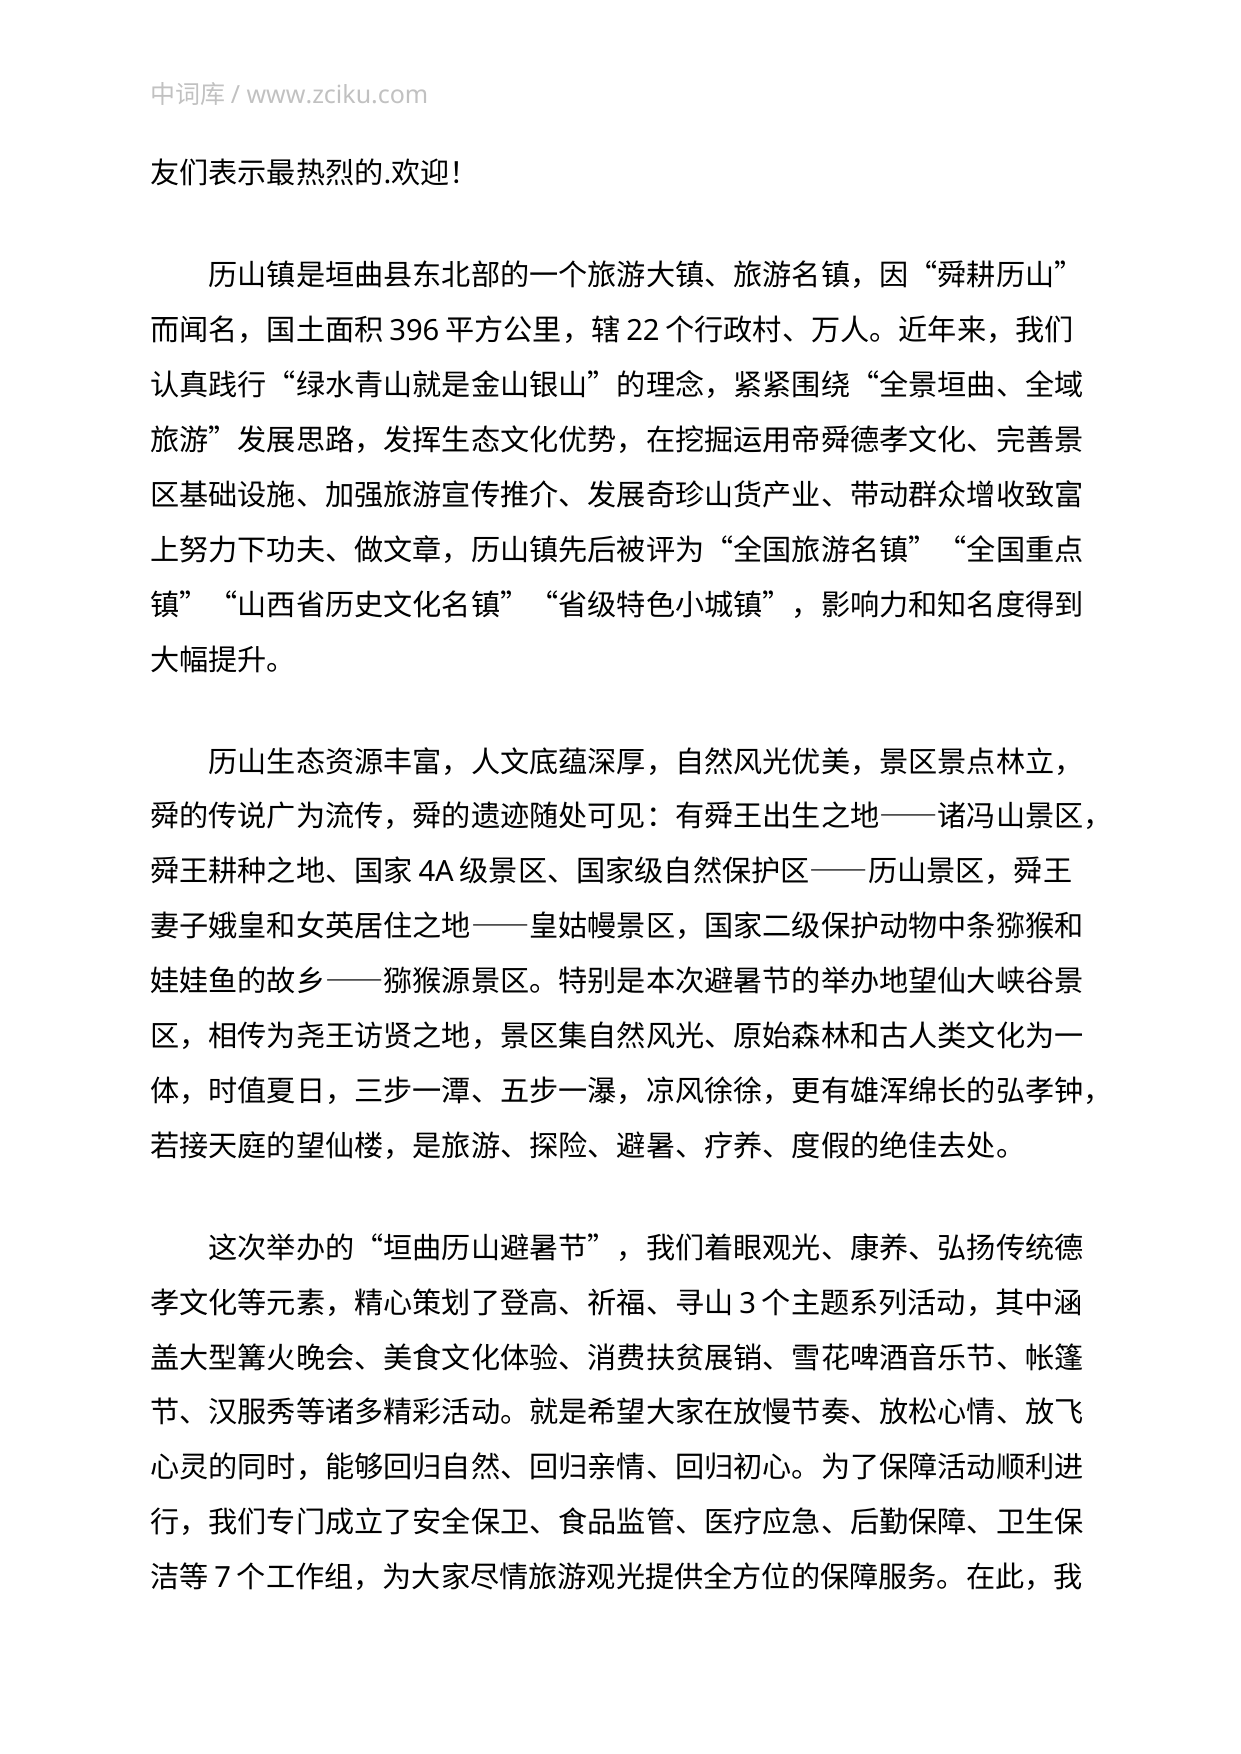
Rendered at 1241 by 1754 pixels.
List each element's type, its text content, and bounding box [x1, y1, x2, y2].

text 历山生态资源丰富，人文底蕴深厚，自然风光优美，景区景点林立，舜的传说广为流传，舜的遗迹随处可见：有舜王出生之地——诸冯山景区，舜王耕种之地、国家4A级景区、国家级自然保护区——历山景区，舜王妻子娥皇和女英居住之地——皇姑幔景区，国家二级保护动物中条猕猴和娃娃鱼的故乡——猕猴源景区。特别是本次避暑节的举办地望仙大峡谷景区，相传为尧王访贤之地，景区集自然风光、原始森林和古人类文化为一体，时值夏日，三步一潭、五步一瀑，凉风徐徐，更有雄浑绵长的弘孝钟，若接天庭的望仙楼，是旅游、探险、避暑、疗养、度假的绝佳去处。 [150, 738, 1090, 1165]
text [150, 1224, 1090, 1596]
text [150, 150, 1090, 192]
text 历山镇是垣曲县东北部的一个旅游大镇、旅游名镇，因“舜耕历山”而闻名，国土面积396平方公里，辖22个行政村、万人。近年来，我们认真践行“绿水青山就是金山银山”的理念，紧紧围绕“全景垣曲、全域旅游”发展思路，发挥生态文化优势，在挖掘运用帝舜德孝文化、完善景区基础设施、加强旅游宣传推介、发展奇珍山货产业、带动群众增收致富上努力下功夫、做文章，历山镇先后被评为“全国旅游名镇”“全国重点镇”“山西省历史文化名镇”“省级特色小城镇”，影响力和知名度得到大幅提升。 [150, 252, 1090, 679]
